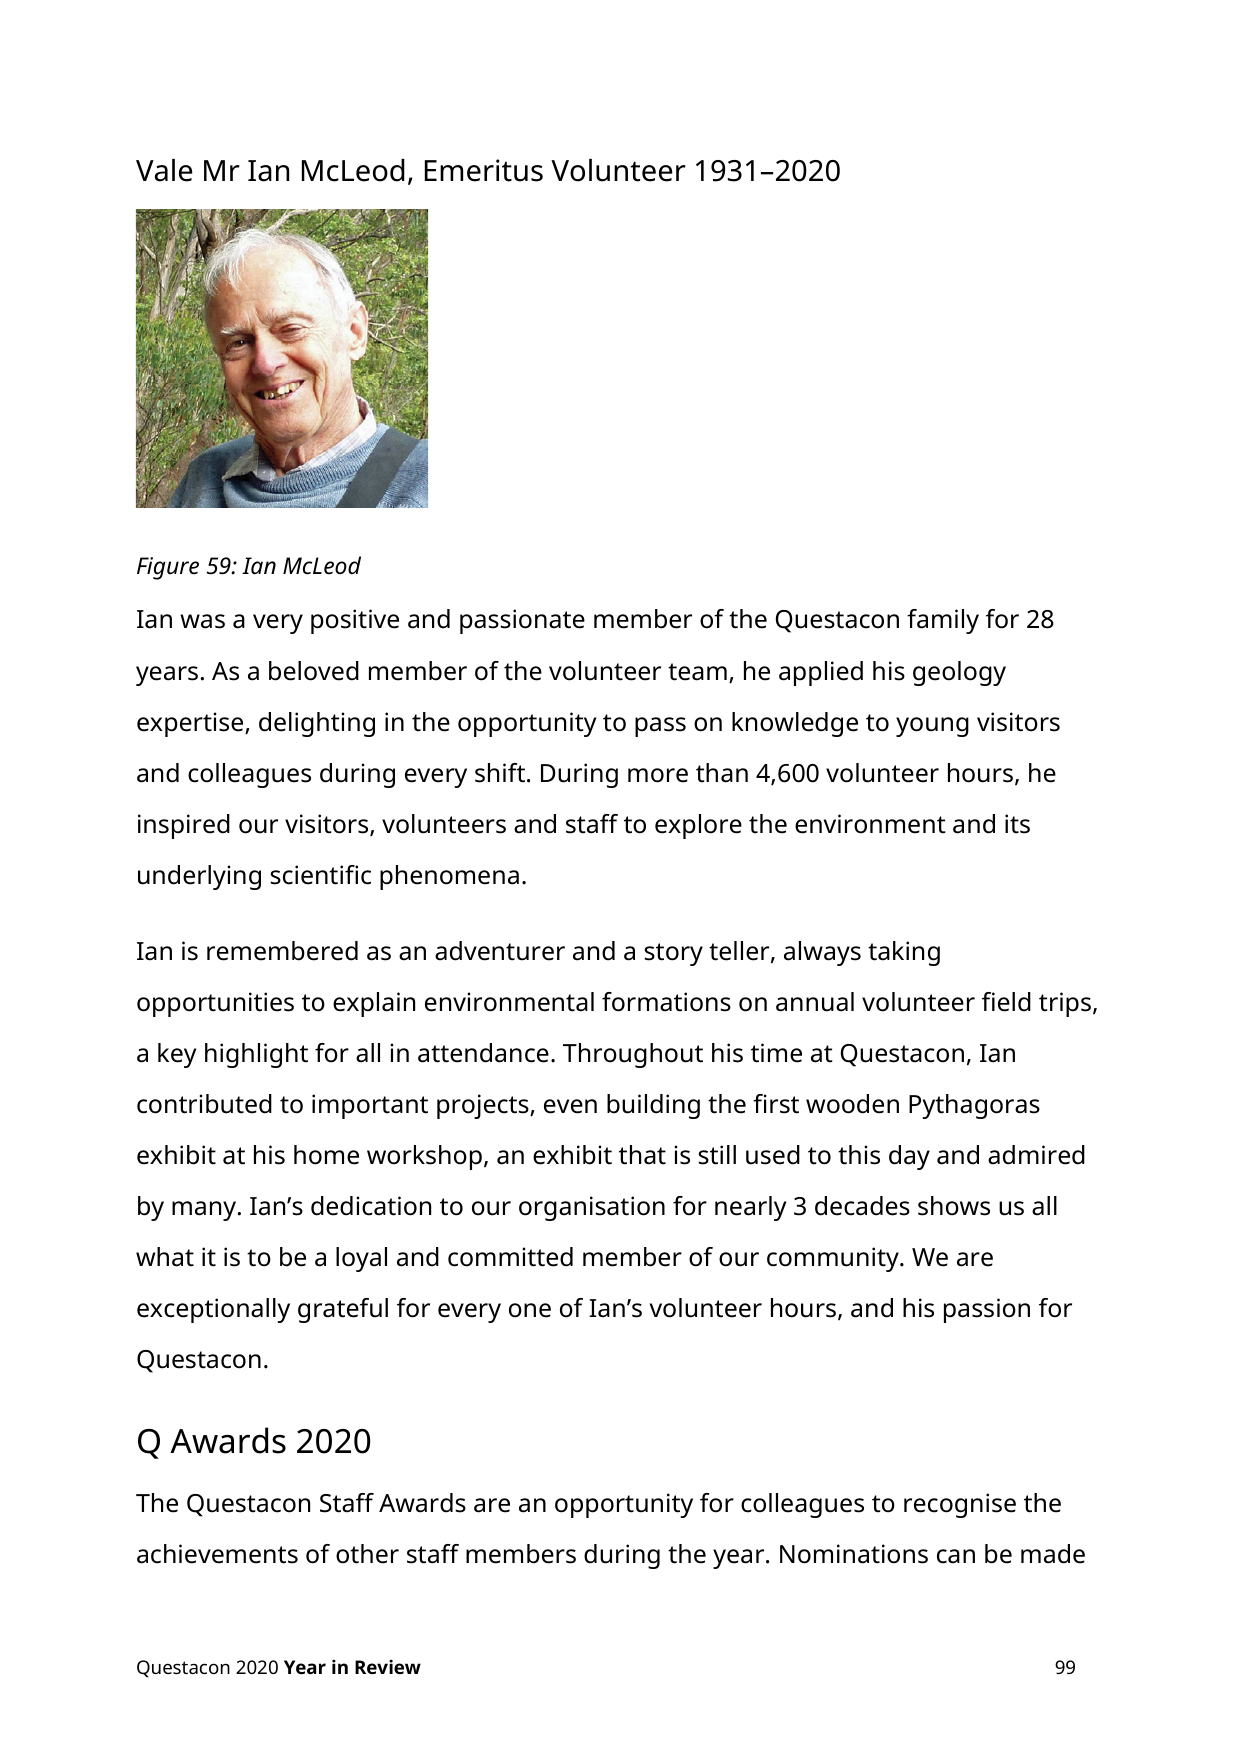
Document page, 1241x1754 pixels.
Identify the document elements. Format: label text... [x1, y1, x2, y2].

subtitle Q Awards 2020 [136, 1418, 1104, 1463]
text Ian was a very positive and passionate member of the Questacon family for 28 years. As a beloved member of the volunteer team, he applied his geology expertise, delighting in the opportunity to pass on knowledge to young visitors and colleagues during every shift. During more than 4,600 volunteer hours, he inspired our visitors, volunteers and staff to explore the environment and its underlying scientific phenomena. [136, 602, 1104, 891]
text Figure 59: Ian McLeod [136, 550, 1104, 581]
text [136, 1486, 1104, 1571]
picture [135, 209, 429, 508]
text Ian is remembered as an adventurer and a story teller, always taking opportunities to explain environmental formations on annual volunteer field trips, a key highlight for all in attendance. Throughout his time at Questacon, Ian contributed to important projects, even building the first wooden Pythagoras exhibit at his home workshop, an exhibit that is still used to this day and admired by many. Ian’s dedication to our organisation for nearly 3 decades shows us all what it is to be a loyal and committed member of our community. We are exceptionally grateful for every one of Ian’s volunteer hours, and his passion for Questacon. [136, 933, 1104, 1376]
subtitle Vale Mr Ian McLeod, Emeritus Volunteer 1931–2020 [136, 150, 1104, 190]
